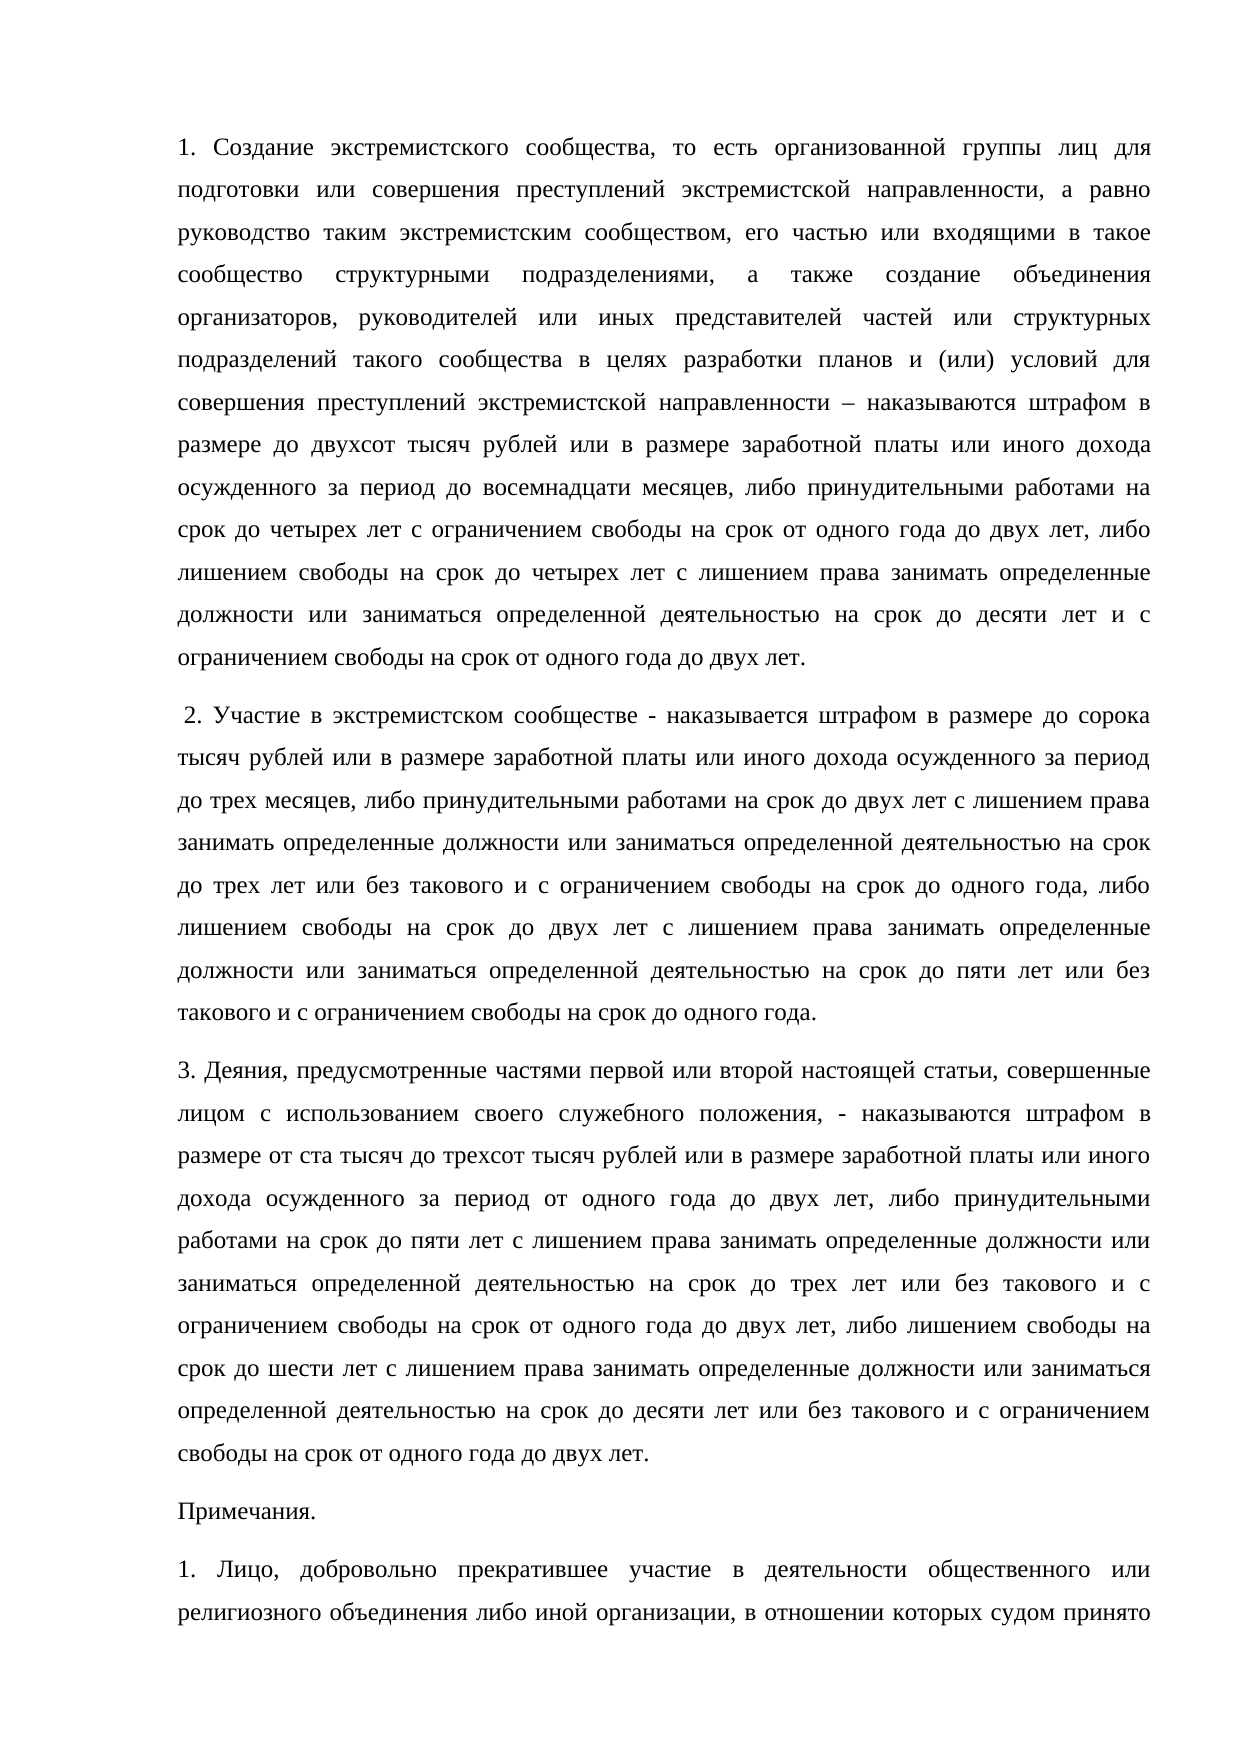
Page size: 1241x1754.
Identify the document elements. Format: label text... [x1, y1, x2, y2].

text Примечания. [177, 1482, 1152, 1525]
text 3. Деяния, предусмотренные частями первой или второй настоящей статьи, совершенные лицом с использованием своего служебного положения, - наказываются штрафом в размере от ста тысяч до трехсот тысяч рублей или в размере заработной платы или иного дохода осужденного за период от одного года до двух лет, либо принудительными работами на срок до пяти лет с лишением права занимать определенные должности или заниматься определенной деятельностью на срок до трех лет или без такового и с ограничением свободы на срок от одного года до двух лет, либо лишением свободы на срок до шести лет с лишением права занимать определенные должности или заниматься определенной деятельностью на срок до десяти лет или без такового и с ограничением свободы на срок от одного года до двух лет. [177, 1042, 1152, 1467]
text 1. Создание экстремистского сообщества, то есть организованной группы лиц для подготовки или совершения преступлений экстремистской направленности, а равно руководство таким экстремистским сообществом, его частью или входящими в такое сообщество структурными подразделениями, а также создание объединения организаторов, руководителей или иных представителей частей или структурных подразделений такого сообщества в целях разработки планов и (или) условий для совершения преступлений экстремистской направленности – наказываются штрафом в размере до двухсот тысяч рублей или в размере заработной платы или иного дохода осужденного за период до восемнадцати месяцев, либо принудительными работами на срок до четырех лет с ограничением свободы на срок от одного года до двух лет, либо лишением свободы на срок до четырех лет с лишением права занимать определенные должности или заниматься определенной деятельностью на срок до десяти лет и с ограничением свободы на срок от одного года до двух лет. [177, 118, 1152, 671]
text 2. Участие в экстремистском сообществе - наказывается штрафом в размере до сорока тысяч рублей или в размере заработной платы или иного дохода осужденного за период до трех месяцев, либо принудительными работами на срок до двух лет с лишением права занимать определенные должности или заниматься определенной деятельностью на срок до трех лет или без такового и с ограничением свободы на срок до одного года, либо лишением свободы на срок до двух лет с лишением права занимать определенные должности или заниматься определенной деятельностью на срок до пяти лет или без такового и с ограничением свободы на срок до одного года. [177, 686, 1152, 1026]
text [177, 1541, 1152, 1626]
